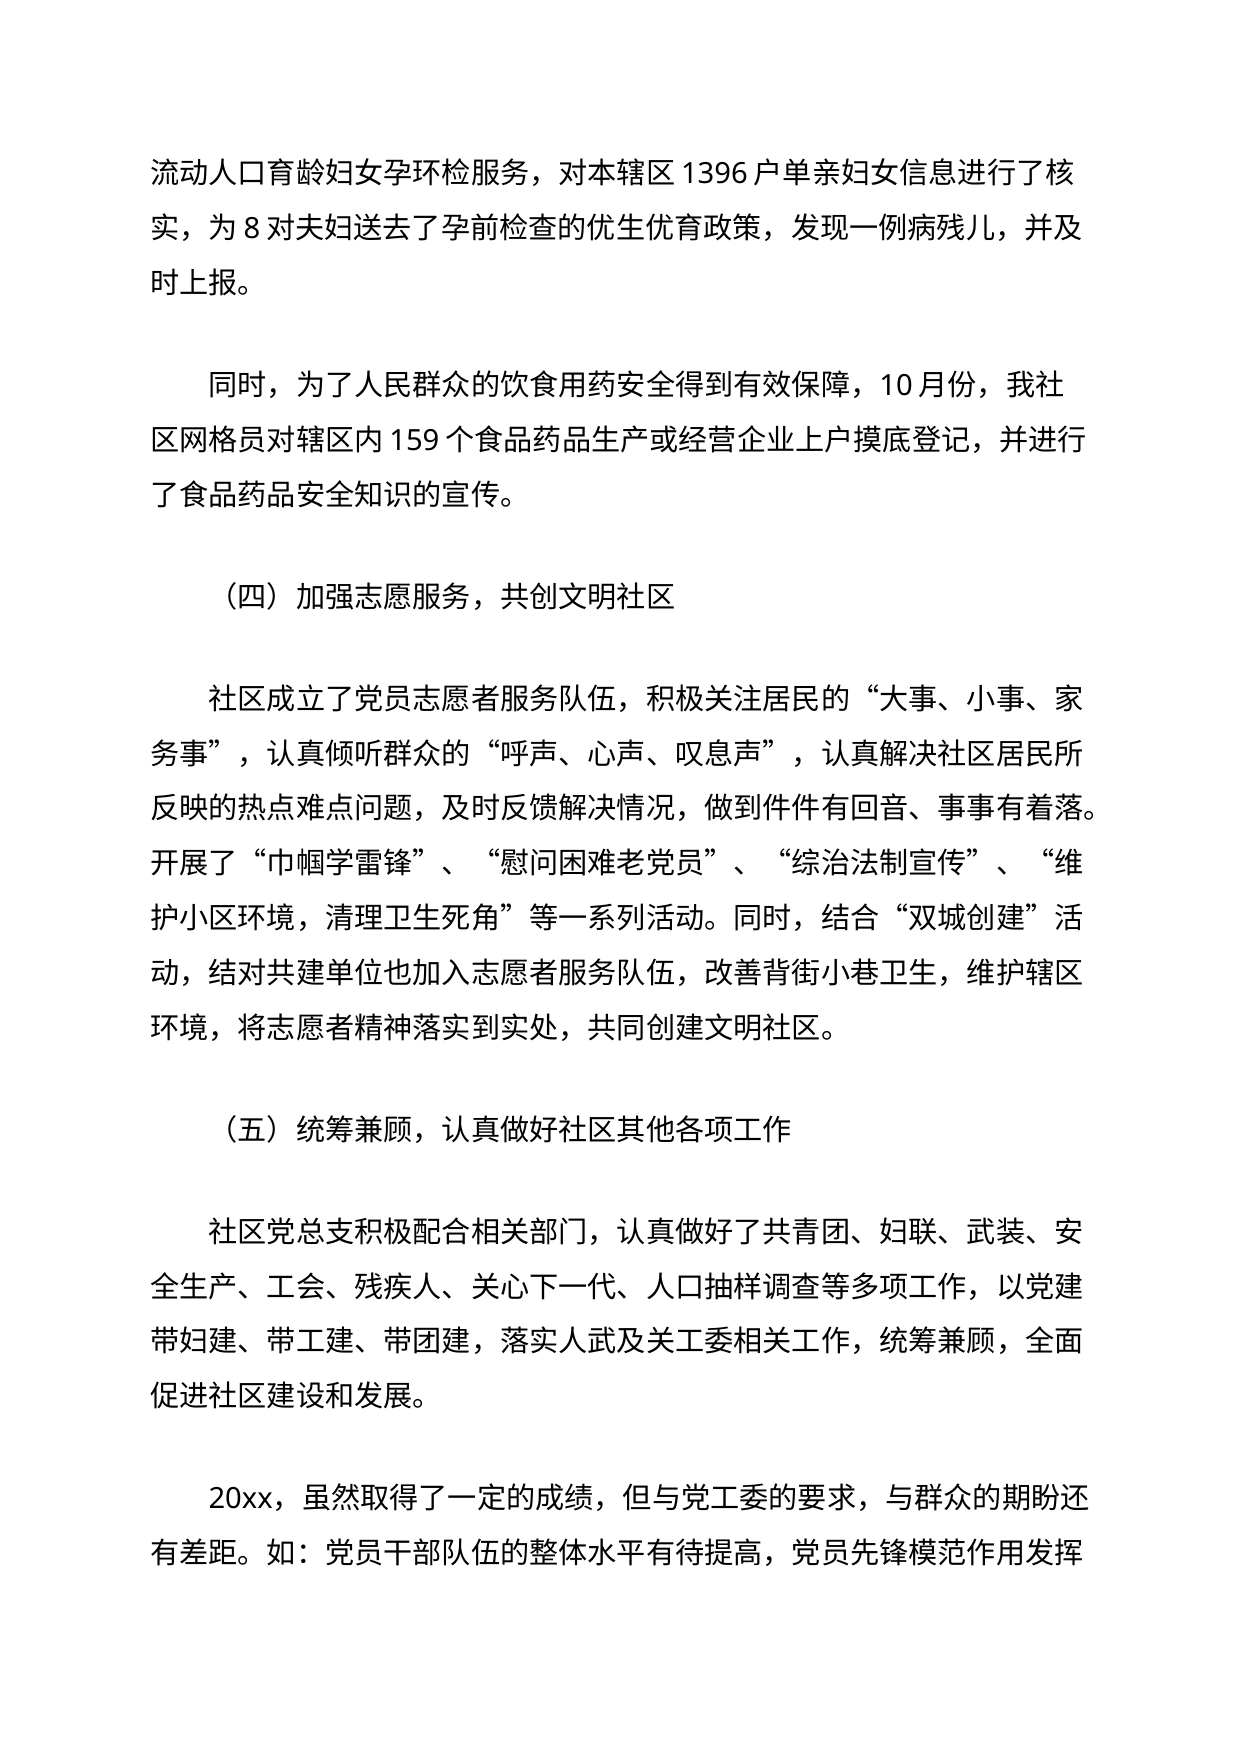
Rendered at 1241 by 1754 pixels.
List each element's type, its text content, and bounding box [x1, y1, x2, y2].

text 同时，为了人民群众的饮食用药安全得到有效保障，10月份，我社区网格员对辖区内159个食品药品生产或经营企业上户摸底登记，并进行了食品药品安全知识的宣传。 [150, 362, 1090, 514]
text （五）统筹兼顾，认真做好社区其他各项工作 [150, 1106, 1090, 1149]
text 社区成立了党员志愿者服务队伍，积极关注居民的“大事、小事、家务事”，认真倾听群众的“呼声、心声、叹息声”，认真解决社区居民所反映的热点难点问题，及时反馈解决情况，做到件件有回音、事事有着落。开展了“巾帼学雷锋”、“慰问困难老党员”、“综治法制宣传”、“维护小区环境，清理卫生死角”等一系列活动。同时，结合“双城创建”活动，结对共建单位也加入志愿者服务队伍，改善背街小巷卫生，维护辖区环境，将志愿者精神落实到实处，共同创建文明社区。 [150, 675, 1090, 1047]
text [150, 150, 1090, 302]
text （四）加强志愿服务，共创文明社区 [150, 573, 1090, 616]
text 社区党总支积极配合相关部门，认真做好了共青团、妇联、武装、安全生产、工会、残疾人、关心下一代、人口抽样调查等多项工作，以党建带妇建、带工建、带团建，落实人武及关工委相关工作，统筹兼顾，全面促进社区建设和发展。 [150, 1208, 1090, 1415]
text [150, 1475, 1090, 1572]
